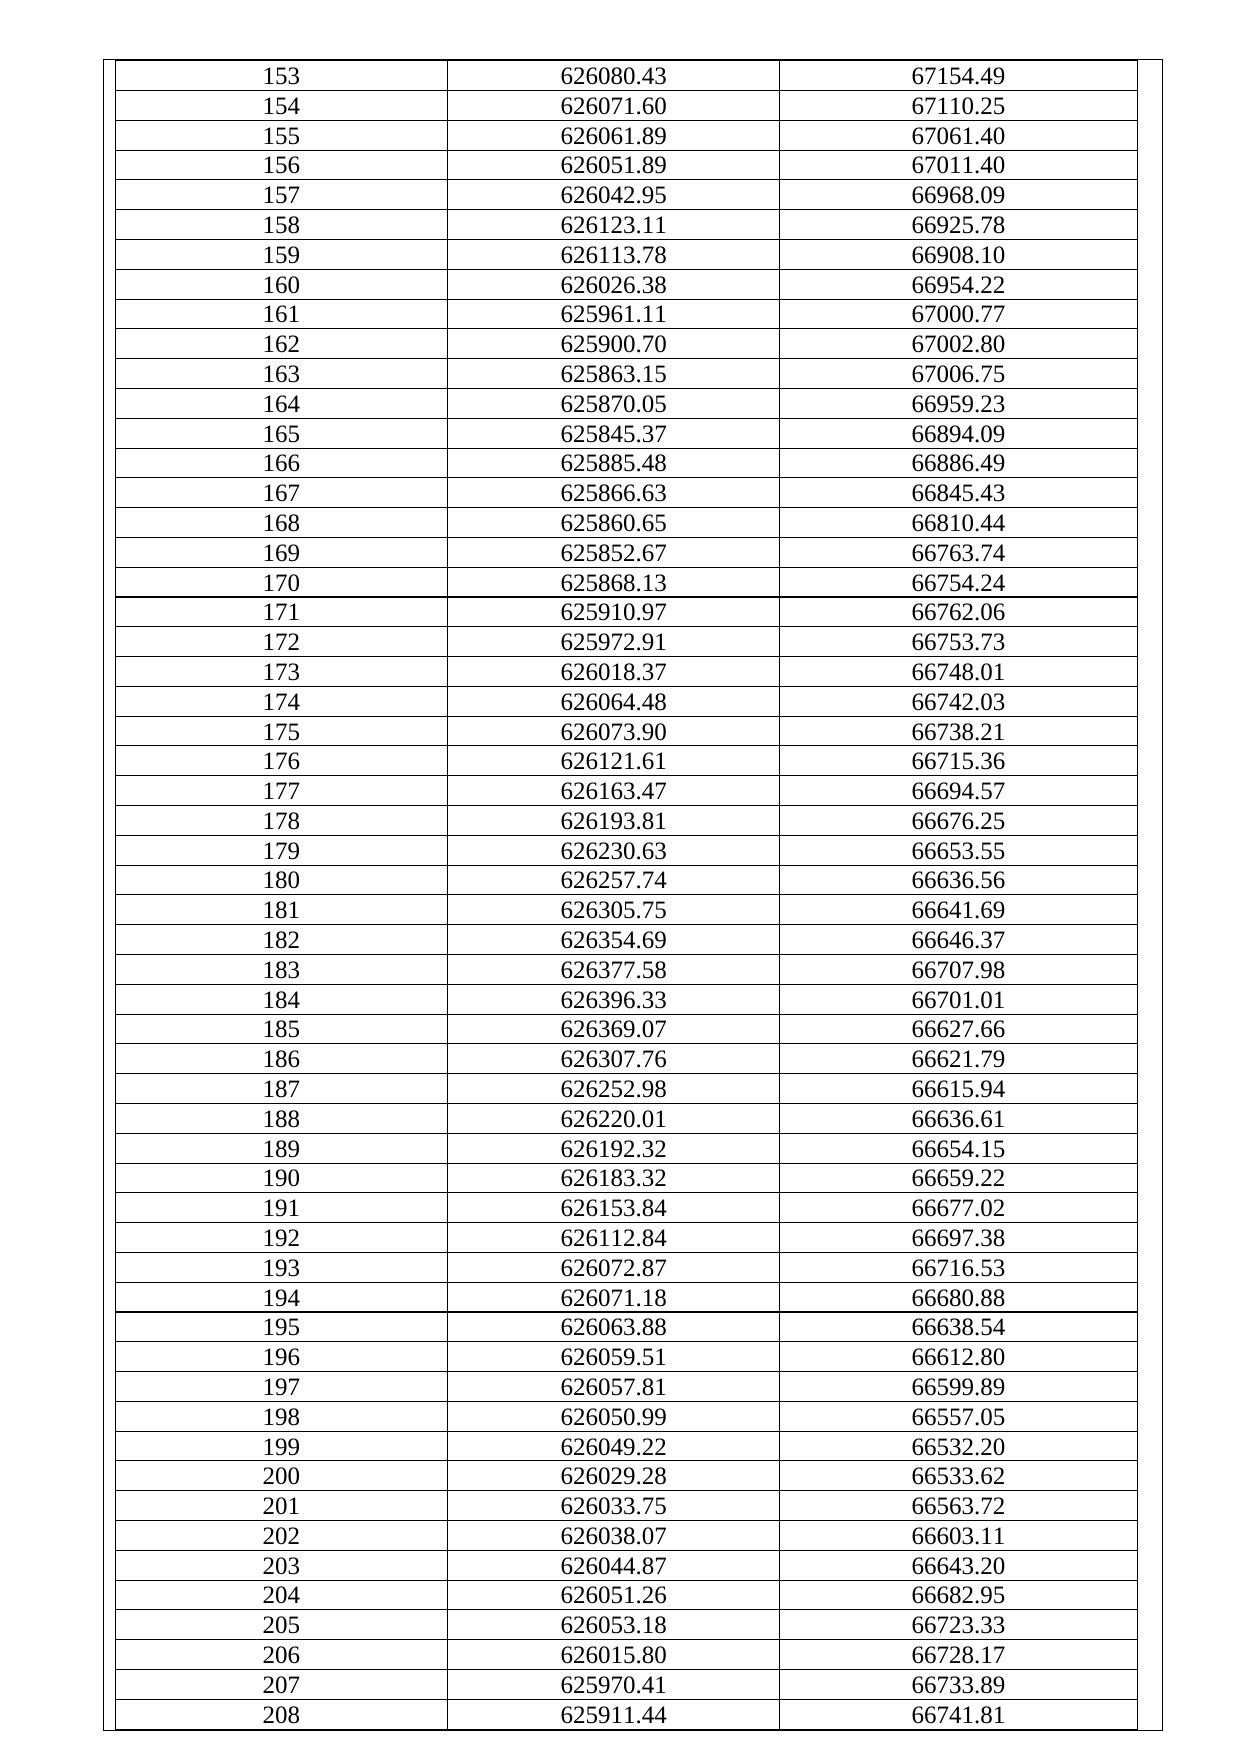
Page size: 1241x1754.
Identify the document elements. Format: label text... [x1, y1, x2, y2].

table_cell СХЕМА расположения границ публичного сервитута на кадастровом плане территории [448, 657, 779, 686]
table_cell СХЕМА расположения границ публичного сервитута на кадастровом плане территории [448, 687, 779, 716]
table_cell СХЕМА расположения границ публичного сервитута на кадастровом плане территории [448, 329, 779, 358]
table_cell СХЕМА расположения границ публичного сервитута на кадастровом плане территории [448, 985, 779, 1014]
table_cell СХЕМА расположения границ публичного сервитута на кадастровом плане территории [116, 806, 447, 835]
table_cell СХЕМА расположения границ публичного сервитута на кадастровом плане территории [780, 270, 1137, 299]
table_cell СХЕМА расположения границ публичного сервитута на кадастровом плане территории [780, 1164, 1137, 1192]
table_cell СХЕМА расположения границ публичного сервитута на кадастровом плане территории [116, 1223, 447, 1252]
table_cell СХЕМА расположения границ публичного сервитута на кадастровом плане территории [780, 359, 1137, 388]
table_cell СХЕМА расположения границ публичного сервитута на кадастровом плане территории [780, 180, 1137, 209]
table_cell СХЕМА расположения границ публичного сервитута на кадастровом плане территории [780, 389, 1137, 418]
table_cell СХЕМА расположения границ публичного сервитута на кадастровом плане территории [780, 1402, 1137, 1431]
table_cell СХЕМА расположения границ публичного сервитута на кадастровом плане территории [448, 1313, 779, 1341]
table_cell СХЕМА расположения границ публичного сервитута на кадастровом плане территории [448, 806, 779, 835]
table_cell СХЕМА расположения границ публичного сервитута на кадастровом плане территории [448, 1134, 779, 1163]
table_cell СХЕМА расположения границ публичного сервитута на кадастровом плане территории [780, 1104, 1137, 1133]
table_cell СХЕМА расположения границ публичного сервитута на кадастровом плане территории [780, 1461, 1137, 1490]
table_cell СХЕМА расположения границ публичного сервитута на кадастровом плане территории [116, 1342, 447, 1371]
table_cell СХЕМА расположения границ публичного сервитута на кадастровом плане территории [780, 1074, 1137, 1103]
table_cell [116, 1670, 447, 1699]
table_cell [448, 121, 779, 150]
table_cell СХЕМА расположения границ публичного сервитута на кадастровом плане территории [116, 1432, 447, 1460]
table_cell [780, 1640, 1137, 1669]
table_cell СХЕМА расположения границ публичного сервитута на кадастровом плане территории [116, 895, 447, 924]
table_cell СХЕМА расположения границ публичного сервитута на кадастровом плане территории [780, 240, 1137, 269]
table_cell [448, 1700, 779, 1729]
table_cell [116, 91, 447, 120]
table_cell СХЕМА расположения границ публичного сервитута на кадастровом плане территории [780, 687, 1137, 716]
table_cell СХЕМА расположения границ публичного сервитута на кадастровом плане территории [448, 1015, 779, 1043]
table_cell СХЕМА расположения границ публичного сервитута на кадастровом плане территории [448, 866, 779, 894]
table_cell СХЕМА расположения границ публичного сервитута на кадастровом плане территории [448, 359, 779, 388]
table_cell СХЕМА расположения границ публичного сервитута на кадастровом плане территории [116, 1134, 447, 1163]
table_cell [104, 60, 115, 1729]
table_cell СХЕМА расположения границ публичного сервитута на кадастровом плане территории [448, 1551, 779, 1580]
table_cell СХЕМА расположения границ публичного сервитута на кадастровом плане территории [448, 389, 779, 418]
table_cell СХЕМА расположения границ публичного сервитута на кадастровом плане территории [448, 508, 779, 537]
table_cell СХЕМА расположения границ публичного сервитута на кадастровом плане территории [116, 1044, 447, 1073]
table_cell СХЕМА расположения границ публичного сервитута на кадастровом плане территории [448, 598, 779, 626]
table_cell СХЕМА расположения границ публичного сервитута на кадастровом плане территории [116, 1283, 447, 1311]
table_cell СХЕМА расположения границ публичного сервитута на кадастровом плане территории [116, 419, 447, 448]
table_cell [448, 1670, 779, 1699]
table_cell СХЕМА расположения границ публичного сервитута на кадастровом плане территории [116, 657, 447, 686]
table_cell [780, 1700, 1137, 1729]
table_cell СХЕМА расположения границ публичного сервитута на кадастровом плане территории [780, 657, 1137, 686]
table_cell СХЕМА расположения границ публичного сервитута на кадастровом плане территории [448, 746, 779, 775]
table_cell СХЕМА расположения границ публичного сервитута на кадастровом плане территории [116, 1164, 447, 1192]
table_cell СХЕМА расположения границ публичного сервитута на кадастровом плане территории [780, 985, 1137, 1014]
table_cell СХЕМА расположения границ публичного сервитута на кадастровом плане территории [116, 955, 447, 984]
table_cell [448, 91, 779, 120]
table_cell СХЕМА расположения границ публичного сервитута на кадастровом плане территории [448, 1193, 779, 1222]
table_cell СХЕМА расположения границ публичного сервитута на кадастровом плане территории [116, 776, 447, 805]
table_cell СХЕМА расположения границ публичного сервитута на кадастровом плане территории [448, 1521, 779, 1550]
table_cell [448, 61, 779, 90]
table_cell СХЕМА расположения границ публичного сервитута на кадастровом плане территории [780, 1193, 1137, 1222]
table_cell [116, 1700, 447, 1729]
table_cell СХЕМА расположения границ публичного сервитута на кадастровом плане территории [448, 1164, 779, 1192]
table_cell СХЕМА расположения границ публичного сервитута на кадастровом плане территории [116, 240, 447, 269]
table_cell СХЕМА расположения границ публичного сервитута на кадастровом плане территории [448, 270, 779, 299]
table_cell СХЕМА расположения границ публичного сервитута на кадастровом плане территории [780, 895, 1137, 924]
table_cell СХЕМА расположения границ публичного сервитута на кадастровом плане территории [448, 180, 779, 209]
table_cell СХЕМА расположения границ публичного сервитута на кадастровом плане территории [116, 717, 447, 745]
table_cell СХЕМА расположения границ публичного сервитута на кадастровом плане территории [780, 329, 1137, 358]
table_cell СХЕМА расположения границ публичного сервитута на кадастровом плане территории [448, 240, 779, 269]
table_cell СХЕМА расположения границ публичного сервитута на кадастровом плане территории [116, 568, 447, 596]
table_cell СХЕМА расположения границ публичного сервитута на кадастровом плане территории [780, 627, 1137, 656]
table_cell СХЕМА расположения границ публичного сервитута на кадастровом плане территории [448, 1461, 779, 1490]
table_cell СХЕМА расположения границ публичного сервитута на кадастровом плане территории [780, 866, 1137, 894]
table_cell СХЕМА расположения границ публичного сервитута на кадастровом плане территории [116, 449, 447, 477]
table_cell СХЕМА расположения границ публичного сервитута на кадастровом плане территории [448, 1581, 779, 1609]
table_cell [1138, 60, 1162, 1729]
table_cell СХЕМА расположения границ публичного сервитута на кадастровом плане территории [116, 151, 447, 179]
table_cell СХЕМА расположения границ публичного сервитута на кадастровом плане территории [780, 449, 1137, 477]
table_cell СХЕМА расположения границ публичного сервитута на кадастровом плане территории [780, 1044, 1137, 1073]
table_cell СХЕМА расположения границ публичного сервитута на кадастровом плане территории [780, 955, 1137, 984]
table_cell СХЕМА расположения границ публичного сервитута на кадастровом плане территории [116, 1104, 447, 1133]
table_cell СХЕМА расположения границ публичного сервитута на кадастровом плане территории [780, 1134, 1137, 1163]
table_cell СХЕМА расположения границ публичного сервитута на кадастровом плане территории [780, 1581, 1137, 1609]
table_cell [780, 91, 1137, 120]
table_cell СХЕМА расположения границ публичного сервитута на кадастровом плане территории [116, 180, 447, 209]
table_cell СХЕМА расположения границ публичного сервитута на кадастровом плане территории [780, 836, 1137, 865]
table_cell СХЕМА расположения границ публичного сервитута на кадастровом плане территории [116, 925, 447, 954]
table_cell СХЕМА расположения границ публичного сервитута на кадастровом плане территории [116, 627, 447, 656]
table_cell СХЕМА расположения границ публичного сервитута на кадастровом плане территории [116, 389, 447, 418]
table_cell СХЕМА расположения границ публичного сервитута на кадастровом плане территории [116, 1015, 447, 1043]
table_cell СХЕМА расположения границ публичного сервитута на кадастровом плане территории [116, 1074, 447, 1103]
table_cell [780, 121, 1137, 150]
table_cell СХЕМА расположения границ публичного сервитута на кадастровом плане территории [448, 568, 779, 596]
table_cell СХЕМА расположения границ публичного сервитута на кадастровом плане территории [116, 210, 447, 239]
table_cell СХЕМА расположения границ публичного сервитута на кадастровом плане территории [448, 955, 779, 984]
table_cell СХЕМА расположения границ публичного сервитута на кадастровом плане территории [116, 1313, 447, 1341]
table_cell СХЕМА расположения границ публичного сервитута на кадастровом плане территории [780, 806, 1137, 835]
table_cell СХЕМА расположения границ публичного сервитута на кадастровом плане территории [116, 538, 447, 567]
table_cell СХЕМА расположения границ публичного сервитута на кадастровом плане территории [116, 478, 447, 507]
table_cell СХЕМА расположения границ публичного сервитута на кадастровом плане территории [780, 1372, 1137, 1401]
table_cell СХЕМА расположения границ публичного сервитута на кадастровом плане территории [116, 1402, 447, 1431]
table_cell СХЕМА расположения границ публичного сервитута на кадастровом плане территории [448, 1491, 779, 1520]
table_cell СХЕМА расположения границ публичного сервитута на кадастровом плане территории [116, 1372, 447, 1401]
table_cell СХЕМА расположения границ публичного сервитута на кадастровом плане территории [780, 1015, 1137, 1043]
table_cell СХЕМА расположения границ публичного сервитута на кадастровом плане территории [448, 776, 779, 805]
table_cell СХЕМА расположения границ публичного сервитута на кадастровом плане территории [116, 1521, 447, 1550]
table_cell СХЕМА расположения границ публичного сервитута на кадастровом плане территории [116, 866, 447, 894]
table_cell СХЕМА расположения границ публичного сервитута на кадастровом плане территории [448, 210, 779, 239]
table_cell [448, 1640, 779, 1669]
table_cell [116, 121, 447, 150]
table_cell СХЕМА расположения границ публичного сервитута на кадастровом плане территории [448, 627, 779, 656]
table_cell СХЕМА расположения границ публичного сервитута на кадастровом плане территории [116, 746, 447, 775]
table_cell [780, 61, 1137, 90]
table_cell СХЕМА расположения границ публичного сервитута на кадастровом плане территории [448, 419, 779, 448]
table_cell СХЕМА расположения границ публичного сервитута на кадастровом плане территории [448, 449, 779, 477]
table_cell СХЕМА расположения границ публичного сервитута на кадастровом плане территории [448, 1074, 779, 1103]
table_cell СХЕМА расположения границ публичного сервитута на кадастровом плане территории [780, 568, 1137, 596]
table_cell СХЕМА расположения границ публичного сервитута на кадастровом плане территории [780, 1342, 1137, 1371]
table_cell СХЕМА расположения границ публичного сервитута на кадастровом плане территории [116, 1253, 447, 1282]
table_cell СХЕМА расположения границ публичного сервитута на кадастровом плане территории [116, 508, 447, 537]
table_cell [780, 1670, 1137, 1699]
table_cell СХЕМА расположения границ публичного сервитута на кадастровом плане территории [780, 1491, 1137, 1520]
table_cell СХЕМА расположения границ публичного сервитута на кадастровом плане территории [448, 151, 779, 179]
table_cell СХЕМА расположения границ публичного сервитута на кадастровом плане территории [448, 1223, 779, 1252]
table_cell СХЕМА расположения границ публичного сервитута на кадастровом плане территории [780, 925, 1137, 954]
table_cell СХЕМА расположения границ публичного сервитута на кадастровом плане территории [780, 538, 1137, 567]
table_cell СХЕМА расположения границ публичного сервитута на кадастровом плане территории [780, 419, 1137, 448]
table_cell СХЕМА расположения границ публичного сервитута на кадастровом плане территории [780, 151, 1137, 179]
table_cell СХЕМА расположения границ публичного сервитута на кадастровом плане территории [116, 598, 447, 626]
table_cell СХЕМА расположения границ публичного сервитута на кадастровом плане территории [448, 1104, 779, 1133]
table_cell СХЕМА расположения границ публичного сервитута на кадастровом плане территории [780, 746, 1137, 775]
table_cell СХЕМА расположения границ публичного сервитута на кадастровом плане территории [116, 1193, 447, 1222]
table_cell СХЕМА расположения границ публичного сервитута на кадастровом плане территории [780, 776, 1137, 805]
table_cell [780, 1610, 1137, 1639]
table_cell СХЕМА расположения границ публичного сервитута на кадастровом плане территории [448, 1044, 779, 1073]
table_cell СХЕМА расположения границ публичного сервитута на кадастровом плане территории [780, 598, 1137, 626]
table_cell СХЕМА расположения границ публичного сервитута на кадастровом плане территории [448, 1342, 779, 1371]
table_cell СХЕМА расположения границ публичного сервитута на кадастровом плане территории [448, 478, 779, 507]
table_cell СХЕМА расположения границ публичного сервитута на кадастровом плане территории [780, 1283, 1137, 1311]
table_cell СХЕМА расположения границ публичного сервитута на кадастровом плане территории [448, 895, 779, 924]
table_cell СХЕМА расположения границ публичного сервитута на кадастровом плане территории [780, 300, 1137, 328]
table_cell СХЕМА расположения границ публичного сервитута на кадастровом плане территории [448, 836, 779, 865]
table_cell СХЕМА расположения границ публичного сервитута на кадастровом плане территории [780, 1223, 1137, 1252]
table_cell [116, 1640, 447, 1669]
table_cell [448, 1610, 779, 1639]
table_cell СХЕМА расположения границ публичного сервитута на кадастровом плане территории [448, 300, 779, 328]
table_cell СХЕМА расположения границ публичного сервитута на кадастровом плане территории [448, 538, 779, 567]
table_cell СХЕМА расположения границ публичного сервитута на кадастровом плане территории [780, 717, 1137, 745]
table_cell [116, 61, 447, 90]
table_cell СХЕМА расположения границ публичного сервитута на кадастровом плане территории [116, 1551, 447, 1580]
table_cell СХЕМА расположения границ публичного сервитута на кадастровом плане территории [780, 508, 1137, 537]
table_cell СХЕМА расположения границ публичного сервитута на кадастровом плане территории [780, 1551, 1137, 1580]
table_cell СХЕМА расположения границ публичного сервитута на кадастровом плане территории [116, 1491, 447, 1520]
table_cell СХЕМА расположения границ публичного сервитута на кадастровом плане территории [116, 300, 447, 328]
table_cell СХЕМА расположения границ публичного сервитута на кадастровом плане территории [116, 329, 447, 358]
table_cell СХЕМА расположения границ публичного сервитута на кадастровом плане территории [116, 1581, 447, 1609]
table_cell СХЕМА расположения границ публичного сервитута на кадастровом плане территории [448, 1402, 779, 1431]
table_cell СХЕМА расположения границ публичного сервитута на кадастровом плане территории [780, 1521, 1137, 1550]
table_cell СХЕМА расположения границ публичного сервитута на кадастровом плане территории [780, 1432, 1137, 1460]
table_cell СХЕМА расположения границ публичного сервитута на кадастровом плане территории [448, 1253, 779, 1282]
table_cell СХЕМА расположения границ публичного сервитута на кадастровом плане территории [780, 1313, 1137, 1341]
table_cell СХЕМА расположения границ публичного сервитута на кадастровом плане территории [780, 478, 1137, 507]
table_cell СХЕМА расположения границ публичного сервитута на кадастровом плане территории [116, 1461, 447, 1490]
table_cell СХЕМА расположения границ публичного сервитута на кадастровом плане территории [116, 359, 447, 388]
table_cell СХЕМА расположения границ публичного сервитута на кадастровом плане территории [116, 836, 447, 865]
table_cell СХЕМА расположения границ публичного сервитута на кадастровом плане территории [448, 1283, 779, 1311]
table_cell СХЕМА расположения границ публичного сервитута на кадастровом плане территории [780, 210, 1137, 239]
table_cell СХЕМА расположения границ публичного сервитута на кадастровом плане территории [448, 1372, 779, 1401]
table_cell СХЕМА расположения границ публичного сервитута на кадастровом плане территории [780, 1253, 1137, 1282]
table_cell СХЕМА расположения границ публичного сервитута на кадастровом плане территории [448, 925, 779, 954]
table_cell СХЕМА расположения границ публичного сервитута на кадастровом плане территории [448, 1432, 779, 1460]
table_cell СХЕМА расположения границ публичного сервитута на кадастровом плане территории [448, 717, 779, 745]
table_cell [116, 1610, 447, 1639]
table_cell СХЕМА расположения границ публичного сервитута на кадастровом плане территории [116, 687, 447, 716]
table_cell СХЕМА расположения границ публичного сервитута на кадастровом плане территории [116, 270, 447, 299]
table_cell СХЕМА расположения границ публичного сервитута на кадастровом плане территории [116, 985, 447, 1014]
